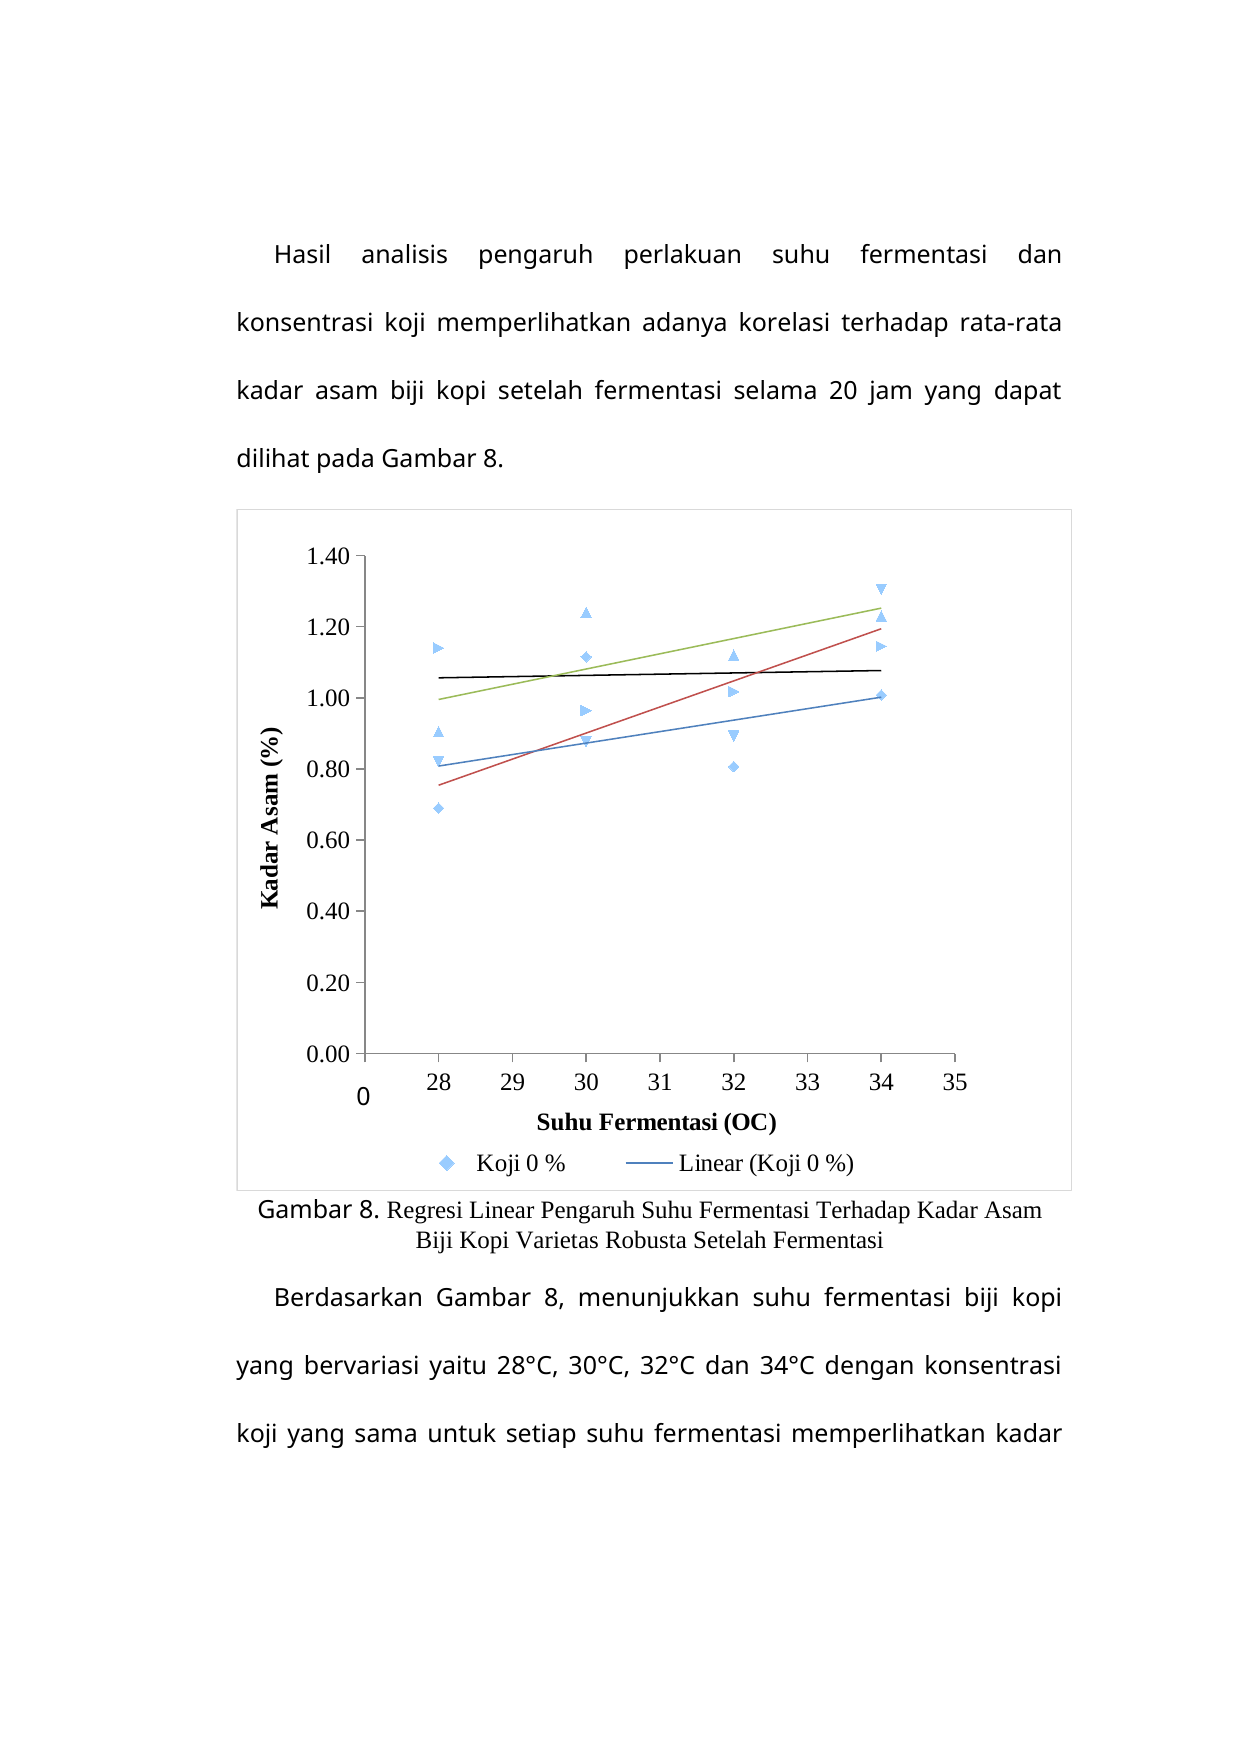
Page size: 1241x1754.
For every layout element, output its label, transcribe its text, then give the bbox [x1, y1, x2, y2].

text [236, 1279, 1063, 1450]
text Hasil analisis pengaruh perlakuan suhu fermentasi dan konsentrasi koji memperlihatkan adanya korelasi terhadap rata-rata kadar asam biji kopi setelah fermentasi selama 20 jam yang dapat dilihat pada Gambar 8. [236, 236, 1063, 475]
text Gambar 8. Regresi Linear Pengaruh Suhu Fermentasi Terhadap Kadar Asam Biji Kopi Varietas Robusta Setelah Fermentasi [236, 1192, 1063, 1254]
